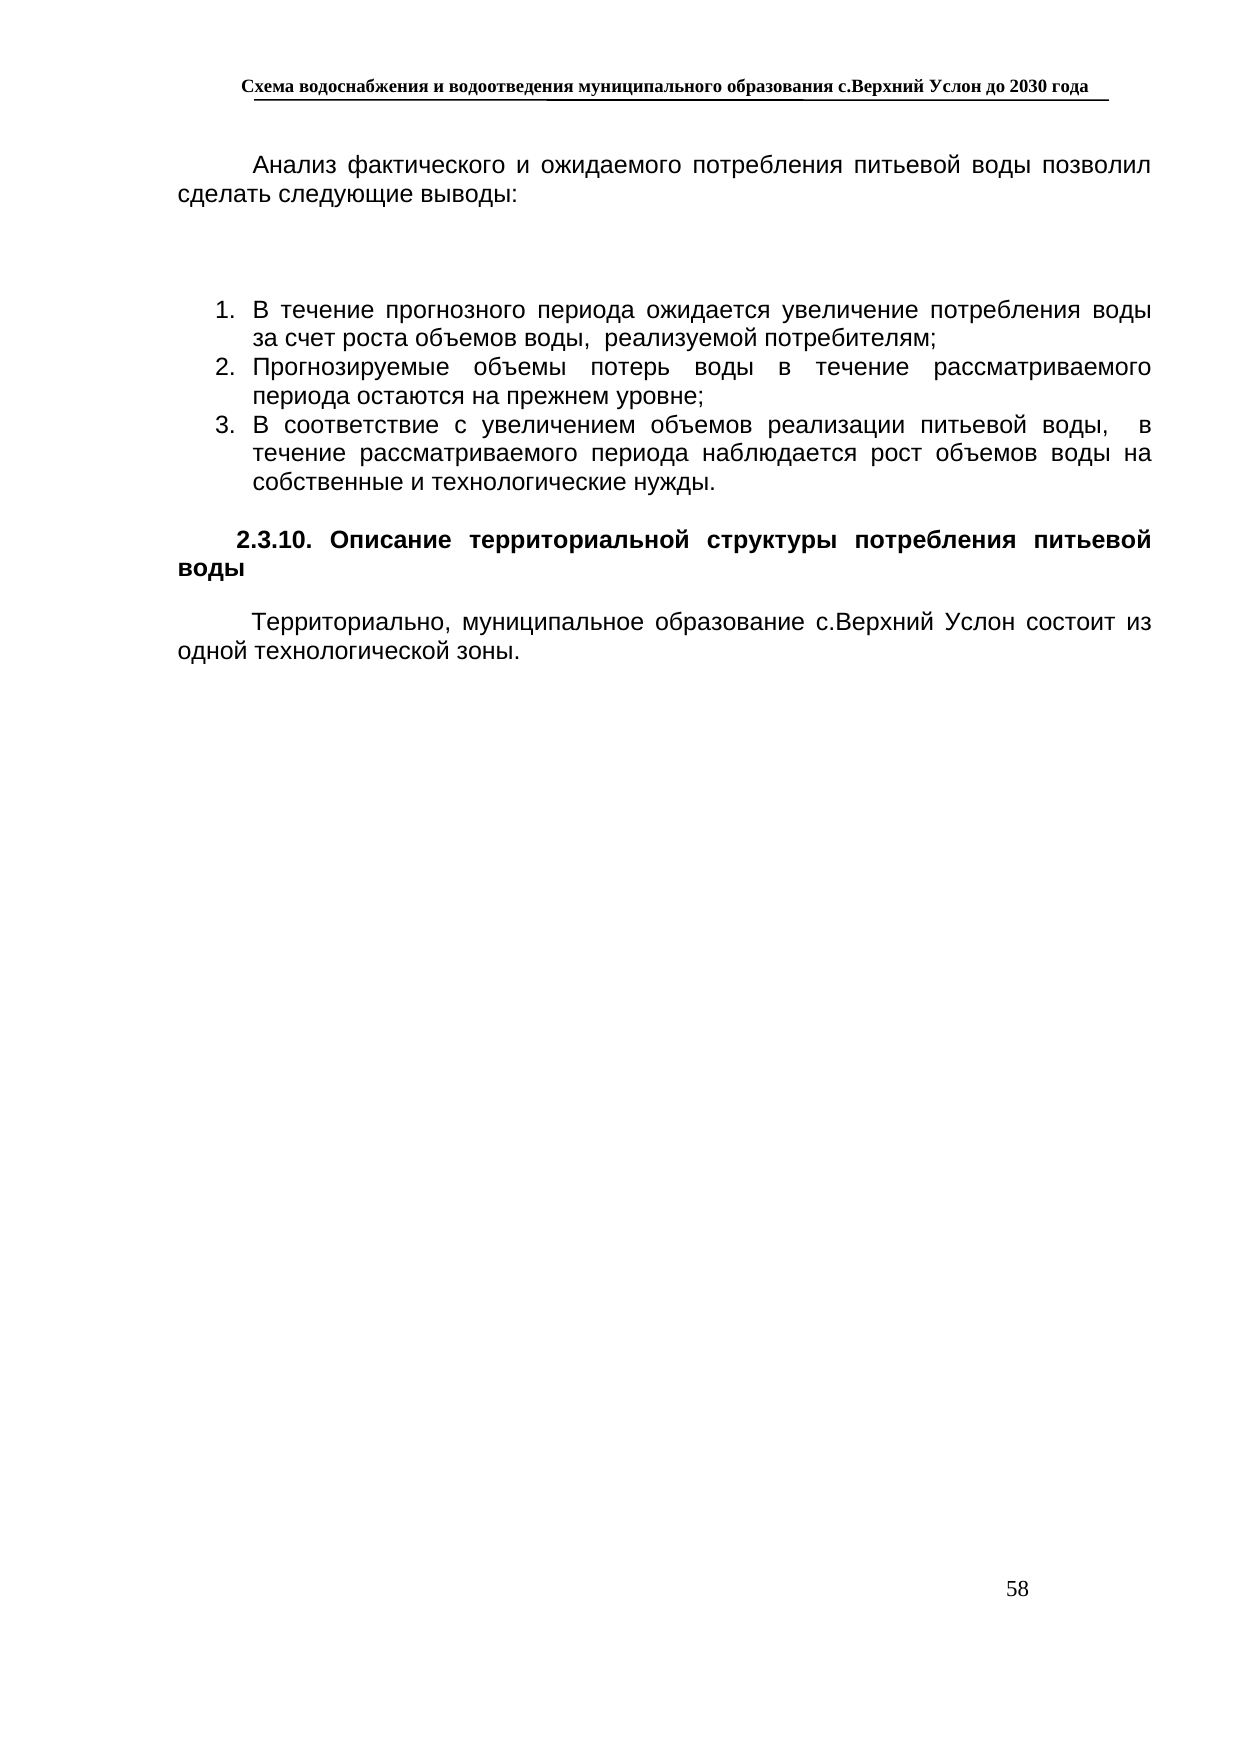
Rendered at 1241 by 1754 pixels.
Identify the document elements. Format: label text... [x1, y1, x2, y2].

list В течение прогнозного периода ожидается увеличение потребления воды за счет роста объемов воды, реализуемой потребителям; [215, 294, 1153, 352]
list В соответствие с увеличением объемов реализации питьевой воды, в течение рассматриваемого периода наблюдается рост объемов воды на собственные и технологические нужды. [215, 409, 1153, 496]
text Анализ фактического и ожидаемого потребления питьевой воды позволил сделать следующие выводы: [177, 150, 1153, 207]
list Прогнозируемые объемы потерь воды в течение рассматриваемого периода остаются на прежнем уровне; [215, 352, 1153, 409]
subtitle 2.3.10. Описание территориальной структуры потребления питьевой воды [177, 524, 1153, 582]
text Территориально, муниципальное образование с.Верхний Услон состоит из одной технологической зоны. [177, 607, 1153, 664]
